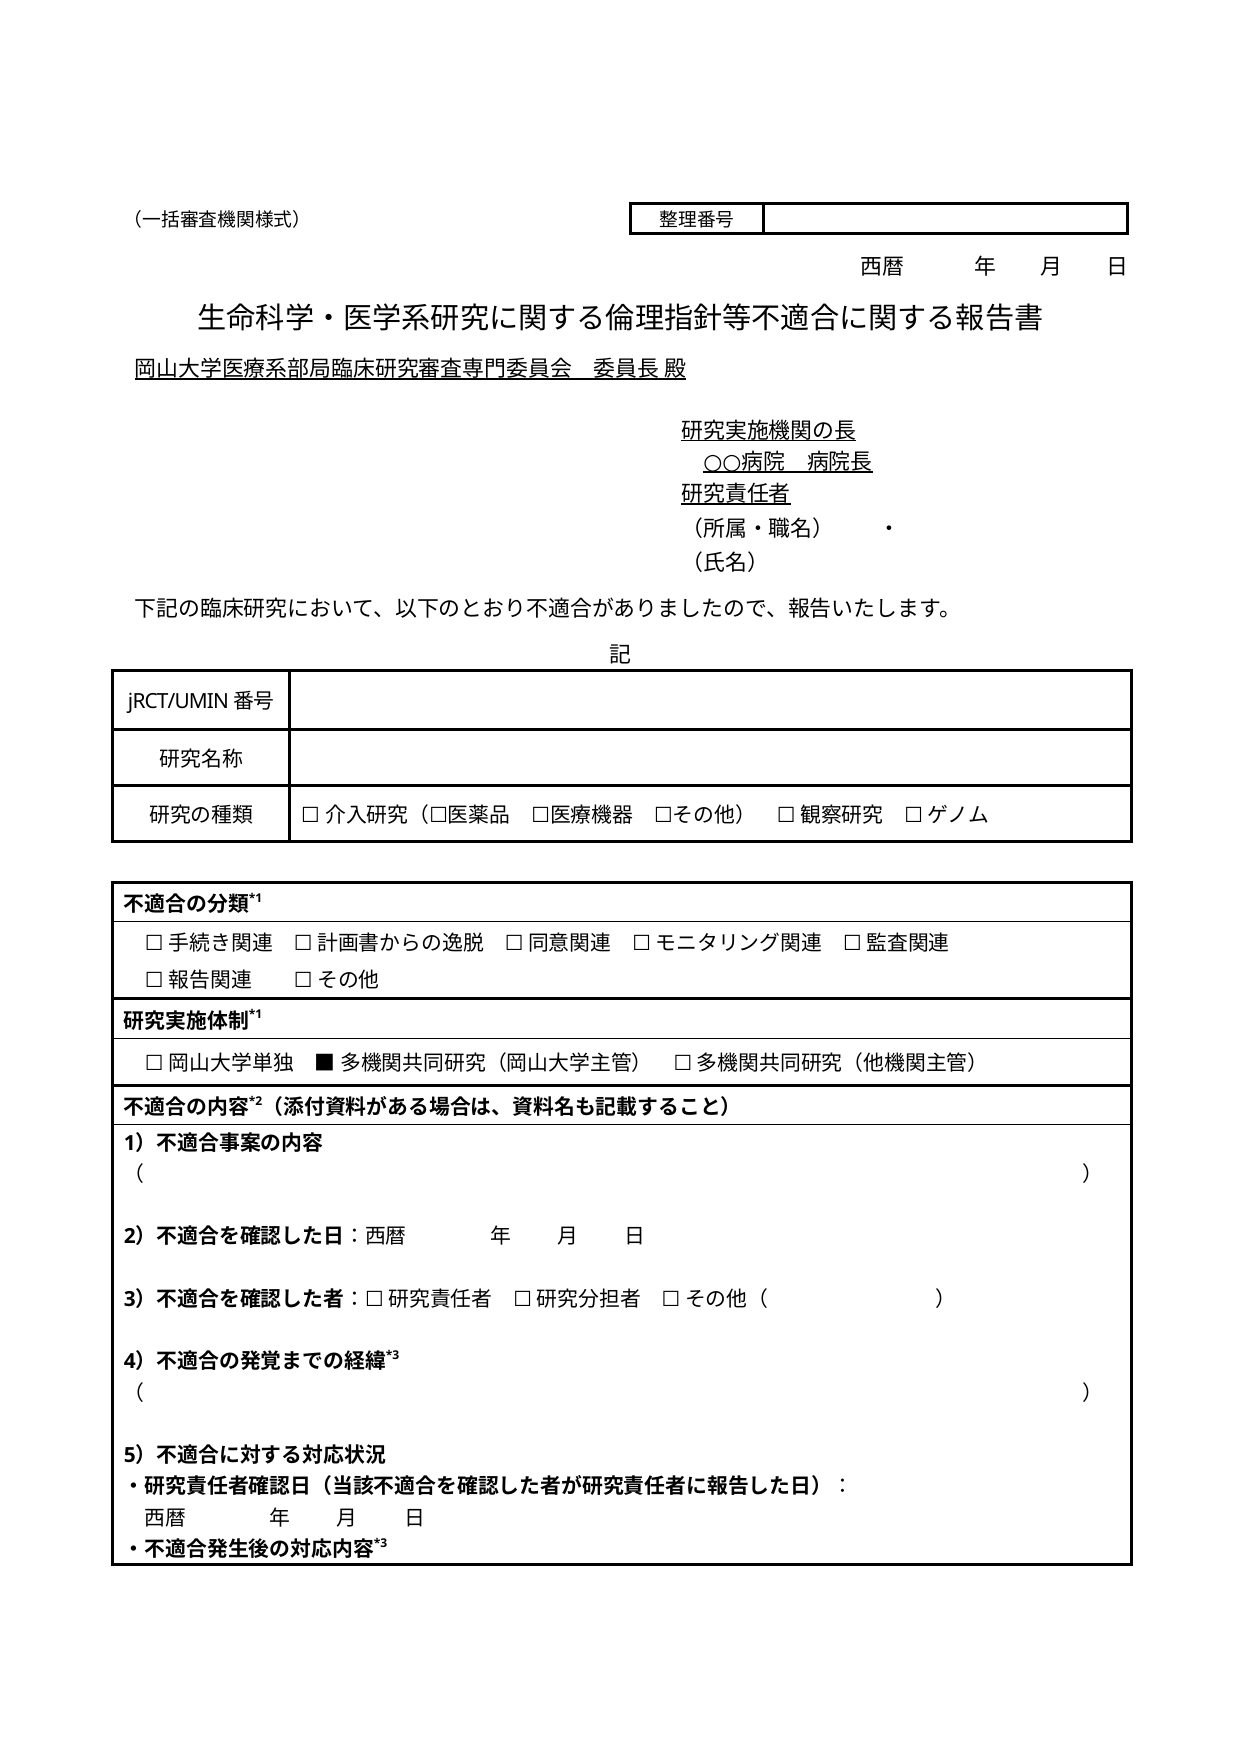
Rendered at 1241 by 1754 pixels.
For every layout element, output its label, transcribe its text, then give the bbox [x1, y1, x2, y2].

text （所属・職名） ・ [112, 508, 1128, 545]
text 岡山大学医療系部局臨床研究審査専門委員会 委員長 殿 [112, 351, 1128, 383]
table_cell 研究実施体制*1 [114, 1000, 1130, 1038]
text 記 [112, 637, 1128, 668]
table_cell 研究の種類 [114, 787, 288, 840]
table_cell 岡山大学単独 多機関共同研究（岡山大学主管） 多機関共同研究（他機関主管） [114, 1039, 1130, 1083]
text 研究責任者 [112, 476, 1128, 508]
text 生命科学・医学系研究に関する倫理指針等不適合に関する報告書 [112, 295, 1128, 337]
table_header 不適合の分類*1 [114, 884, 1130, 921]
text 西暦 年 月 日 [112, 249, 1128, 281]
table_cell 介入研究（医薬品 医療機器 その他） 観察研究 ゲノム [291, 787, 1130, 840]
table_header jRCT/UMIN番号 [114, 672, 288, 728]
table_header 整理番号 [632, 205, 762, 232]
table_cell 不適合の内容*2（添付資料がある場合は、資料名も記載すること） [114, 1087, 1130, 1124]
text （氏名） [112, 545, 1128, 577]
text 下記の臨床研究において、以下のとおり不適合がありましたので、報告いたします。 [112, 591, 1128, 623]
text ○○病院 病院長 [112, 444, 1128, 476]
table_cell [114, 1125, 1130, 1563]
table_cell 手続き関連 計画書からの逸脱 同意関連 モニタリング関連 監査関連 報告関連 その他 [114, 922, 1130, 997]
text 研究実施機関の長 [112, 413, 1128, 444]
table_header （一括審査機関様式） [113, 202, 629, 232]
table_cell [291, 731, 1130, 784]
table_cell 研究名称 [114, 731, 288, 784]
table_header [765, 205, 1126, 232]
table_header [291, 672, 1130, 728]
